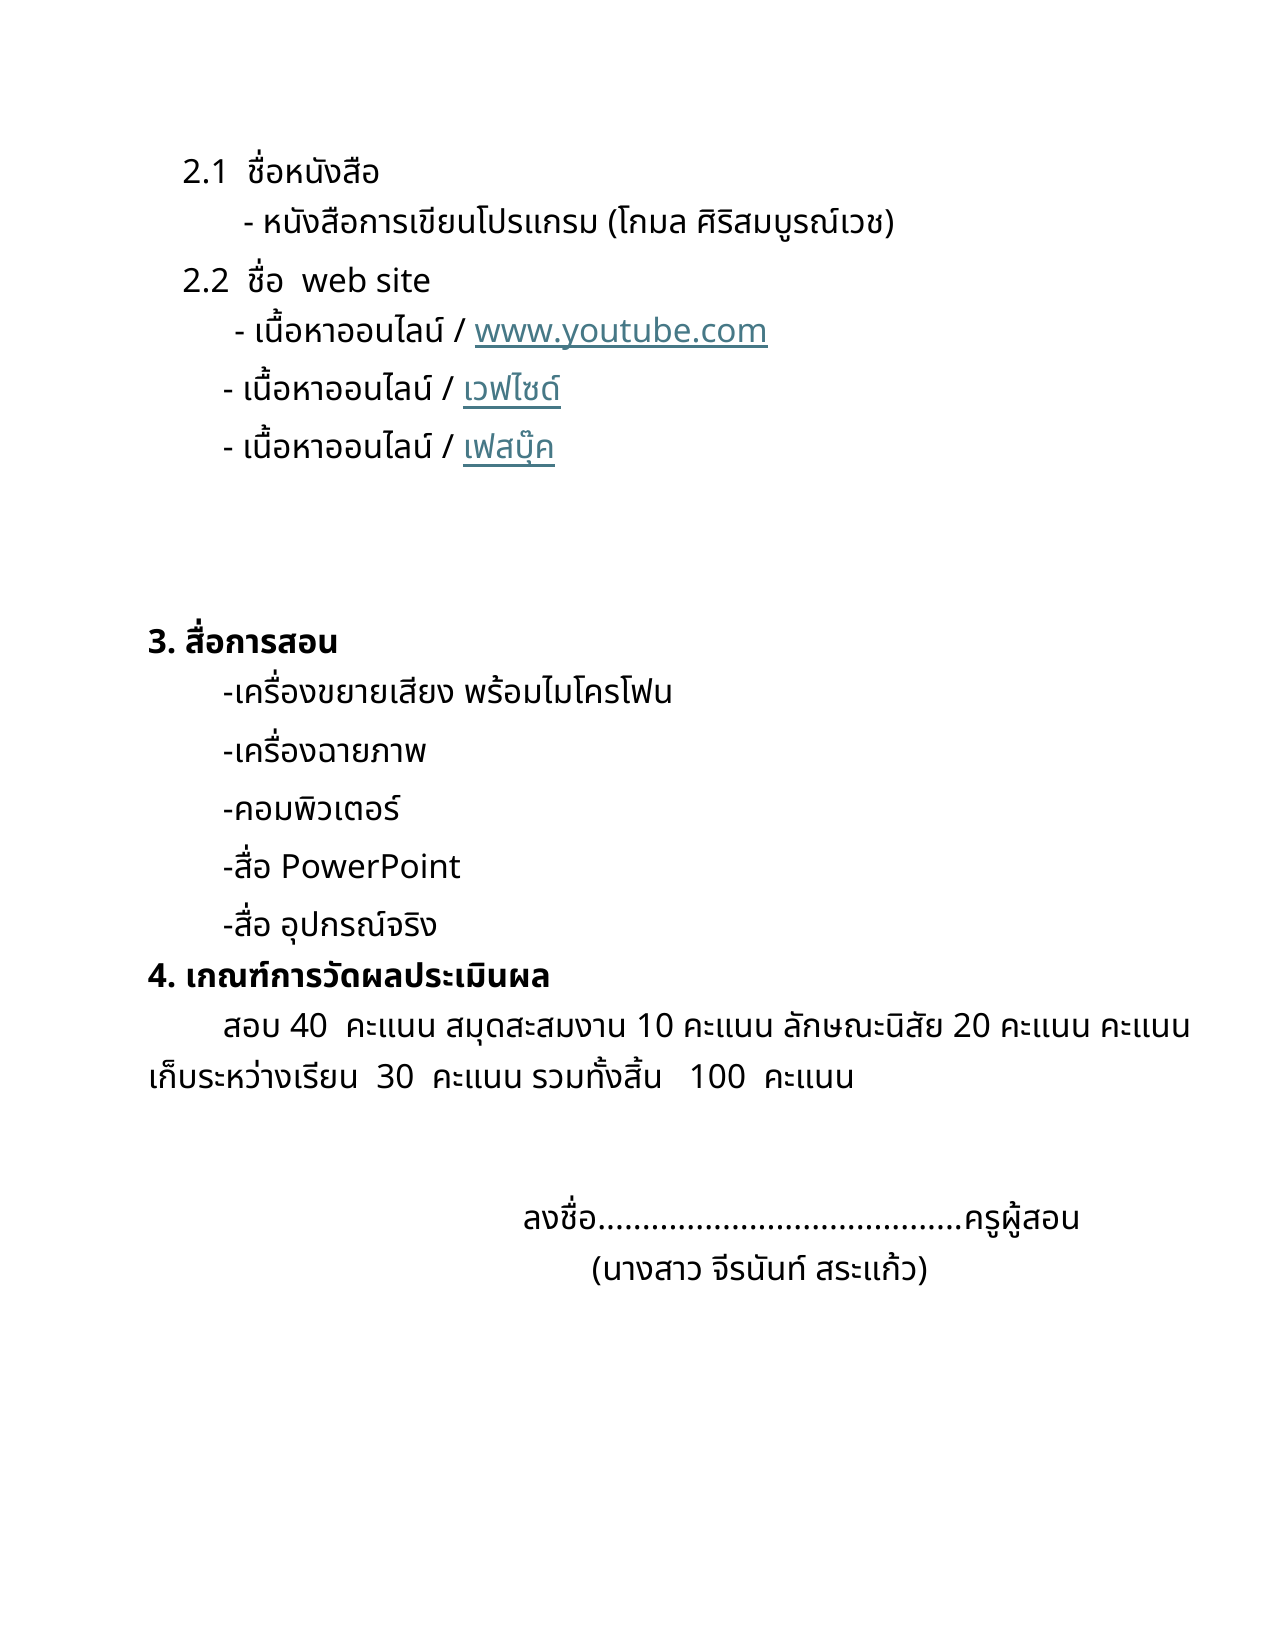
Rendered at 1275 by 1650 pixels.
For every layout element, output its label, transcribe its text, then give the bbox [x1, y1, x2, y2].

text - เนื้อหาออนไลน์ / เวฟไซด์ [148, 365, 1216, 416]
text -คอมพิวเตอร์ [148, 784, 1216, 835]
text 3. สื่อการสอน [148, 618, 1216, 668]
text - เนื้อหาออนไลน์ / เฟสบุ๊ค [148, 423, 1216, 474]
text -เครื่องขยายเสียง พร้อมไมโครโฟน [148, 668, 1216, 719]
text สอบ 40 คะแนน สมุดสะสมงาน 10 คะแนน ลักษณะนิสัย 20 คะแนน คะแนนเก็บระหว่างเรียน 30 คะแนน รวมทั้งสิ้น 100 คะแนน [148, 1002, 1216, 1103]
text 4. เกณฑ์การวัดผลประเมินผล [148, 951, 1216, 1002]
text 2.2 ชื่อ web site [148, 256, 1216, 307]
text -เครื่องฉายภาพ [148, 726, 1216, 777]
text - หนังสือการเขียนโปรแกรม (โกมล ศิริสมบูรณ์เวช) [148, 198, 1216, 249]
text ลงชื่อ.........................................ครูผู้สอน [148, 1194, 1216, 1245]
text (นางสาว จีรนันท์ สระแก้ว) [148, 1245, 1216, 1295]
text - เนื้อหาออนไลน์ / www.youtube.com [148, 307, 1216, 358]
text -สื่อ PowerPoint [148, 843, 1216, 893]
text 2.1 ชื่อหนังสือ [148, 148, 1216, 198]
text -สื่อ อุปกรณ์จริง [148, 901, 1216, 951]
